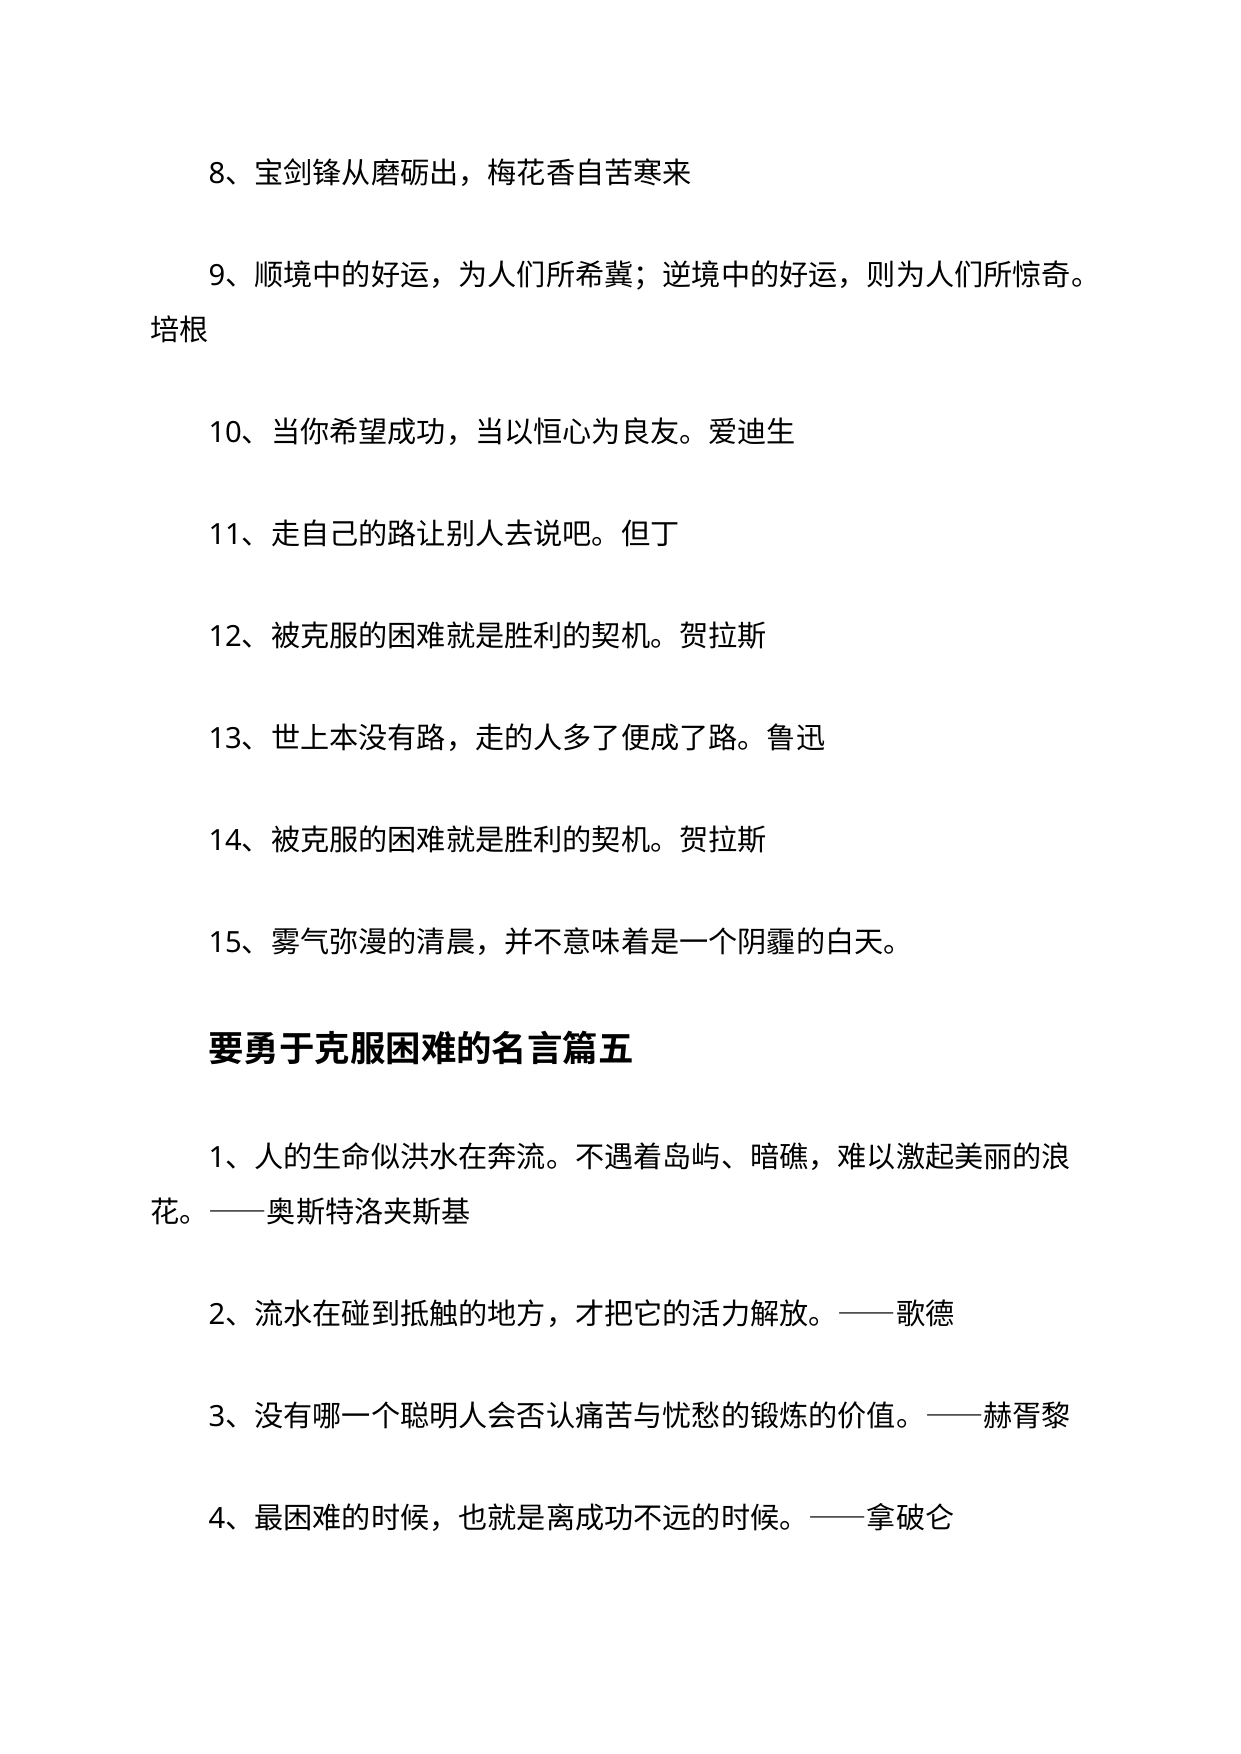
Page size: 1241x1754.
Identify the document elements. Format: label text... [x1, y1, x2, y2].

text 15、雾气弥漫的清晨，并不意味着是一个阴霾的白天。 [150, 919, 1090, 961]
text 11、走自己的路让别人去说吧。但丁 [150, 511, 1090, 553]
text 12、被克服的困难就是胜利的契机。贺拉斯 [150, 613, 1090, 655]
text 8、宝剑锋从磨砺出，梅花香自苦寒来 [150, 150, 1090, 192]
text 3、没有哪一个聪明人会否认痛苦与忧愁的锻炼的价值。——赫胥黎 [150, 1393, 1090, 1435]
text 1、人的生命似洪水在奔流。不遇着岛屿、暗礁，难以激起美丽的浪花。——奥斯特洛夹斯基 [150, 1134, 1090, 1231]
text 4、最困难的时候，也就是离成功不远的时候。——拿破仑 [150, 1495, 1090, 1537]
text 14、被克服的困难就是胜利的契机。贺拉斯 [150, 817, 1090, 859]
text 10、当你希望成功，当以恒心为良友。爱迪生 [150, 409, 1090, 451]
text 13、世上本没有路，走的人多了便成了路。鲁迅 [150, 715, 1090, 757]
text 2、流水在碰到抵触的地方，才把它的活力解放。——歌德 [150, 1291, 1090, 1333]
text 9、顺境中的好运，为人们所希冀；逆境中的好运，则为人们所惊奇。培根 [150, 252, 1090, 349]
text 要勇于克服困难的名言篇五 [150, 1021, 1090, 1072]
